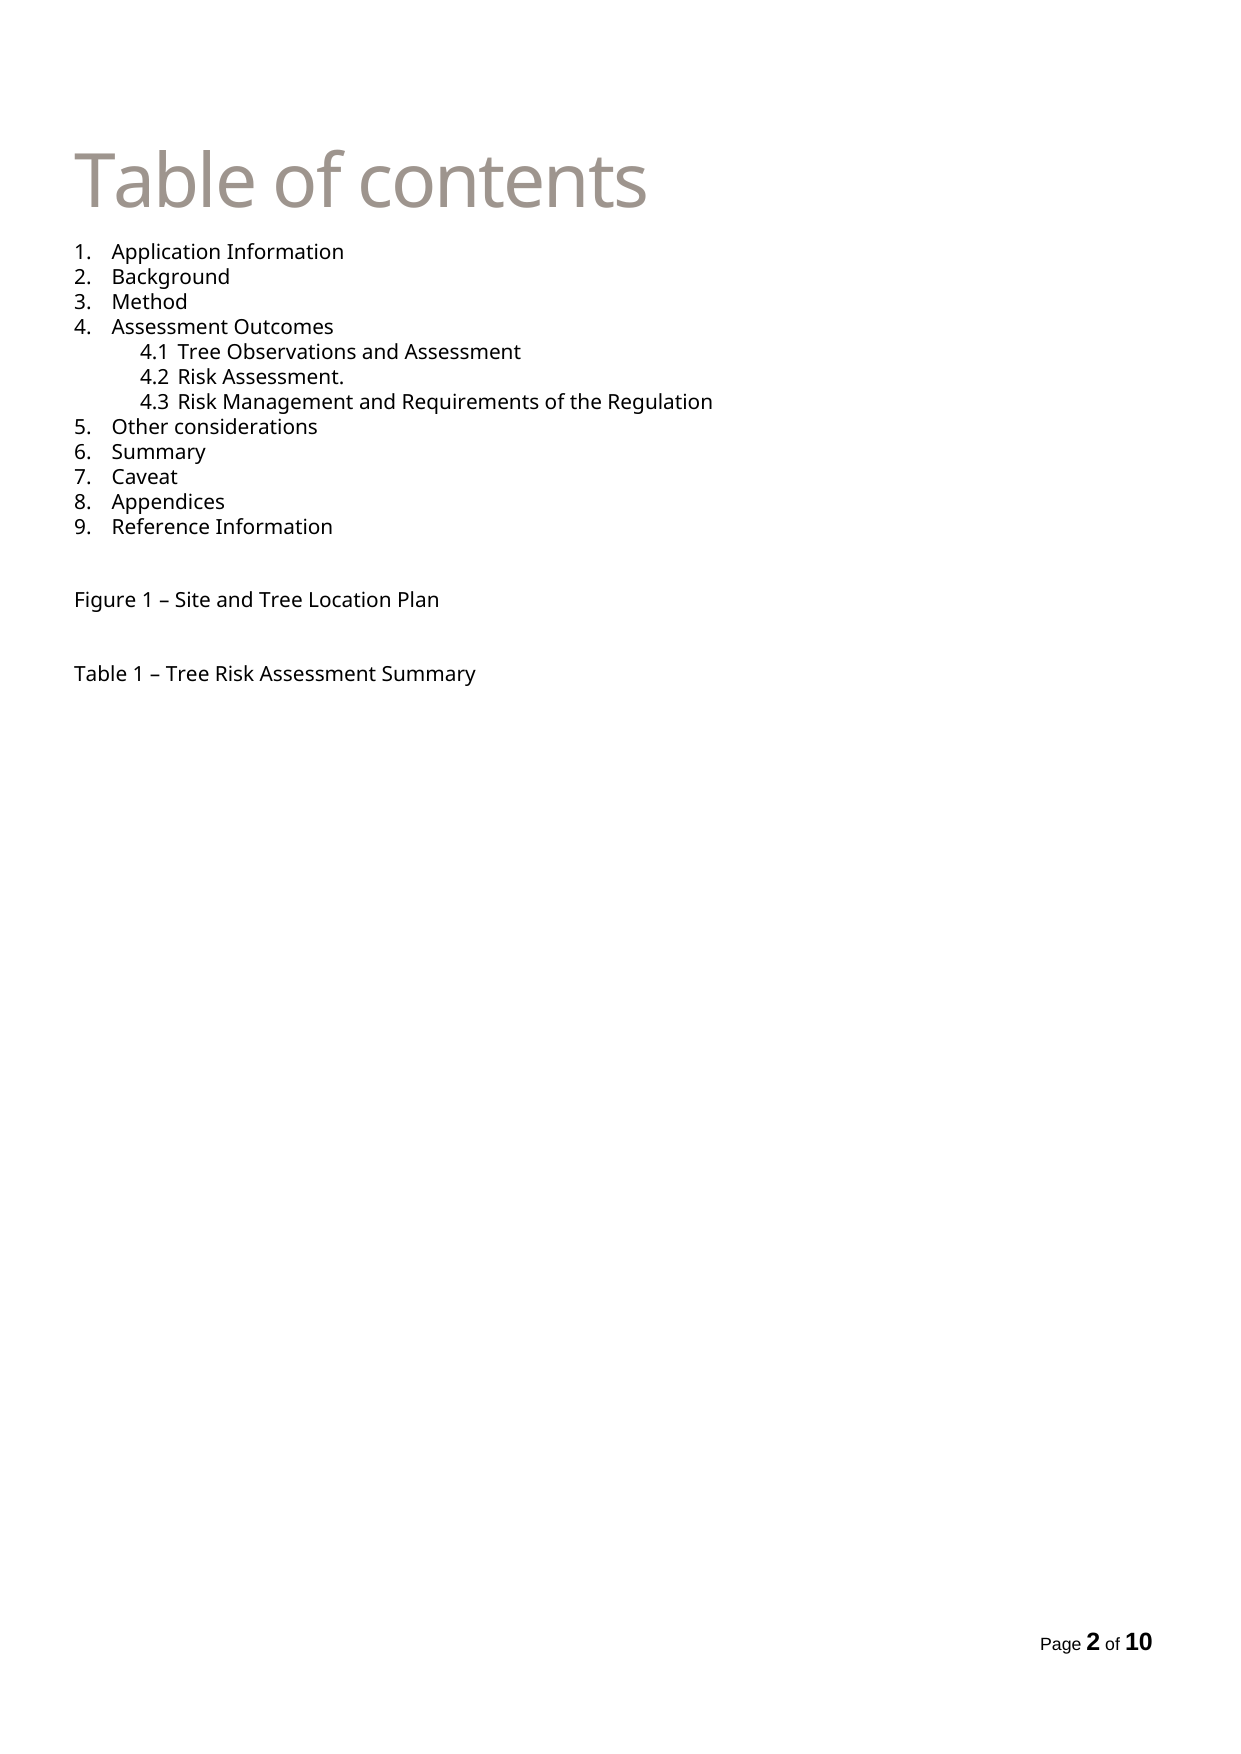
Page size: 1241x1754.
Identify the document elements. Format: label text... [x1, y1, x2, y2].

list Risk Assessment. [140, 364, 1152, 389]
list Summary [74, 439, 1152, 464]
list Background [74, 264, 1152, 289]
list Appendices [74, 489, 1152, 514]
list Tree Observations and Assessment [140, 339, 1152, 364]
list Other considerations [74, 414, 1152, 439]
list Risk Management and Requirements of the Regulation [140, 389, 1152, 414]
list Reference Information [74, 514, 1152, 539]
list Caveat [74, 464, 1152, 489]
list Method [74, 289, 1152, 314]
subtitle Table of contents [74, 148, 1152, 223]
list Application Information [74, 239, 1152, 264]
text Table 1 – Tree Risk Assessment Summary [74, 661, 1152, 686]
list Assessment Outcomes [74, 314, 1152, 339]
text Figure 1 – Site and Tree Location Plan [74, 588, 1152, 613]
